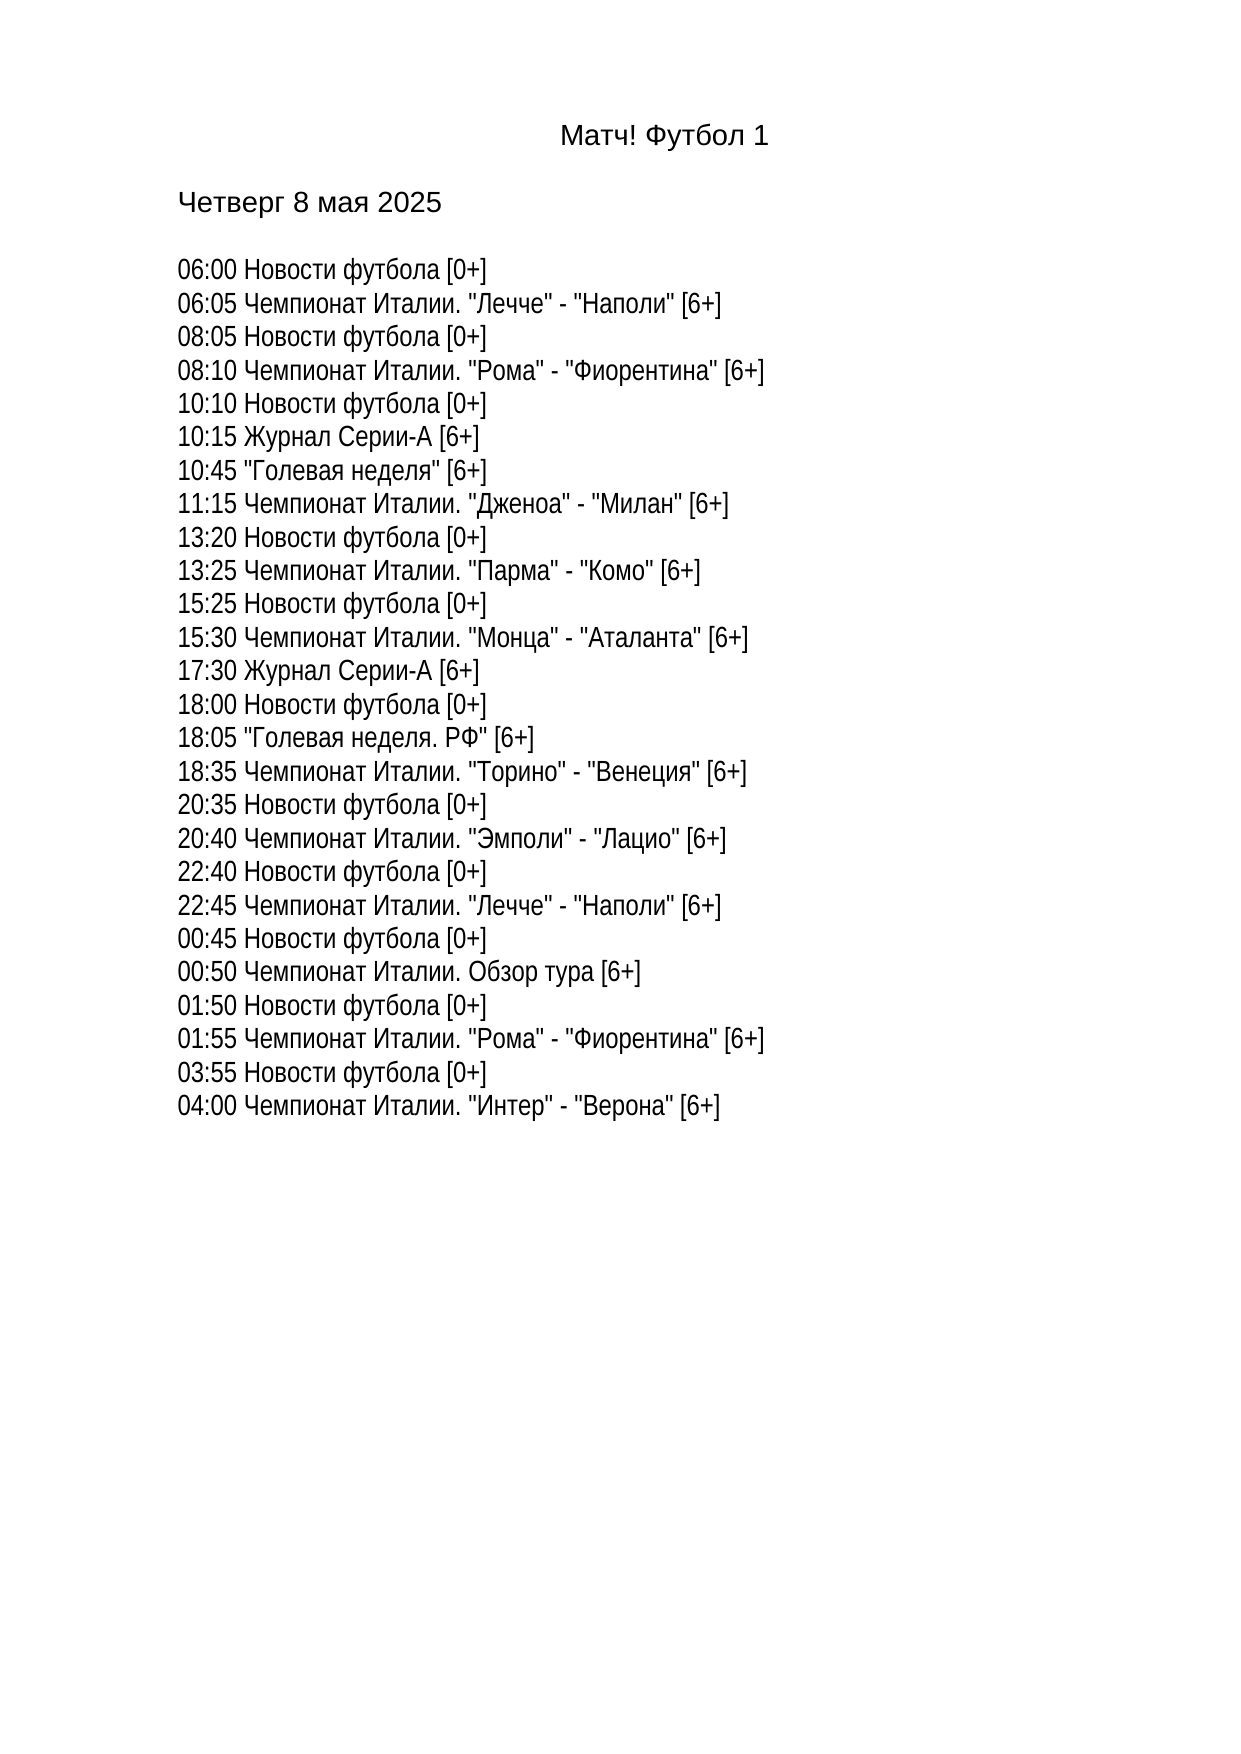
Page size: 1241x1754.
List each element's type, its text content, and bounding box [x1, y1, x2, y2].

text 20:35 Новости футбола [0+] [177, 787, 1152, 821]
text 22:45 Чемпионат Италии. "Лечче" - "Наполи" [6+] [177, 888, 1152, 921]
text 04:00 Чемпионат Италии. "Интер" - "Верона" [6+] [177, 1088, 1152, 1122]
text 15:30 Чемпионат Италии. "Монца" - "Аталанта" [6+] [177, 620, 1152, 653]
text 20:40 Чемпионат Италии. "Эмполи" - "Лацио" [6+] [177, 821, 1152, 854]
text 00:50 Чемпионат Италии. Обзор тура [6+] [177, 954, 1152, 988]
text 01:50 Новости футбола [0+] [177, 988, 1152, 1021]
text 18:35 Чемпионат Италии. "Торино" - "Венеция" [6+] [177, 754, 1152, 787]
text 13:20 Новости футбола [0+] [177, 520, 1152, 553]
text 00:45 Новости футбола [0+] [177, 921, 1152, 954]
text 06:00 Новости футбола [0+] [177, 252, 1152, 286]
text 01:55 Чемпионат Италии. "Рома" - "Фиорентина" [6+] [177, 1021, 1152, 1055]
text 13:25 Чемпионат Италии. "Парма" - "Комо" [6+] [177, 553, 1152, 587]
text 18:00 Новости футбола [0+] [177, 687, 1152, 720]
text 11:15 Чемпионат Италии. "Дженоа" - "Милан" [6+] [177, 486, 1152, 520]
text 10:45 "Голевая неделя" [6+] [177, 453, 1152, 486]
text 18:05 "Голевая неделя. РФ" [6+] [177, 720, 1152, 754]
text 15:25 Новости футбола [0+] [177, 587, 1152, 620]
text 10:15 Журнал Серии-А [6+] [177, 419, 1152, 453]
text 22:40 Новости футбола [0+] [177, 854, 1152, 888]
text 10:10 Новости футбола [0+] [177, 386, 1152, 419]
text 06:05 Чемпионат Италии. "Лечче" - "Наполи" [6+] [177, 286, 1152, 319]
text 08:05 Новости футбола [0+] [177, 319, 1152, 353]
text 08:10 Чемпионат Италии. "Рома" - "Фиорентина" [6+] [177, 353, 1152, 386]
text Матч! Футбол 1 [177, 118, 1152, 152]
text 17:30 Журнал Серии-А [6+] [177, 653, 1152, 687]
text Четверг 8 мая 2025 [177, 185, 1152, 219]
text 03:55 Новости футбола [0+] [177, 1055, 1152, 1088]
